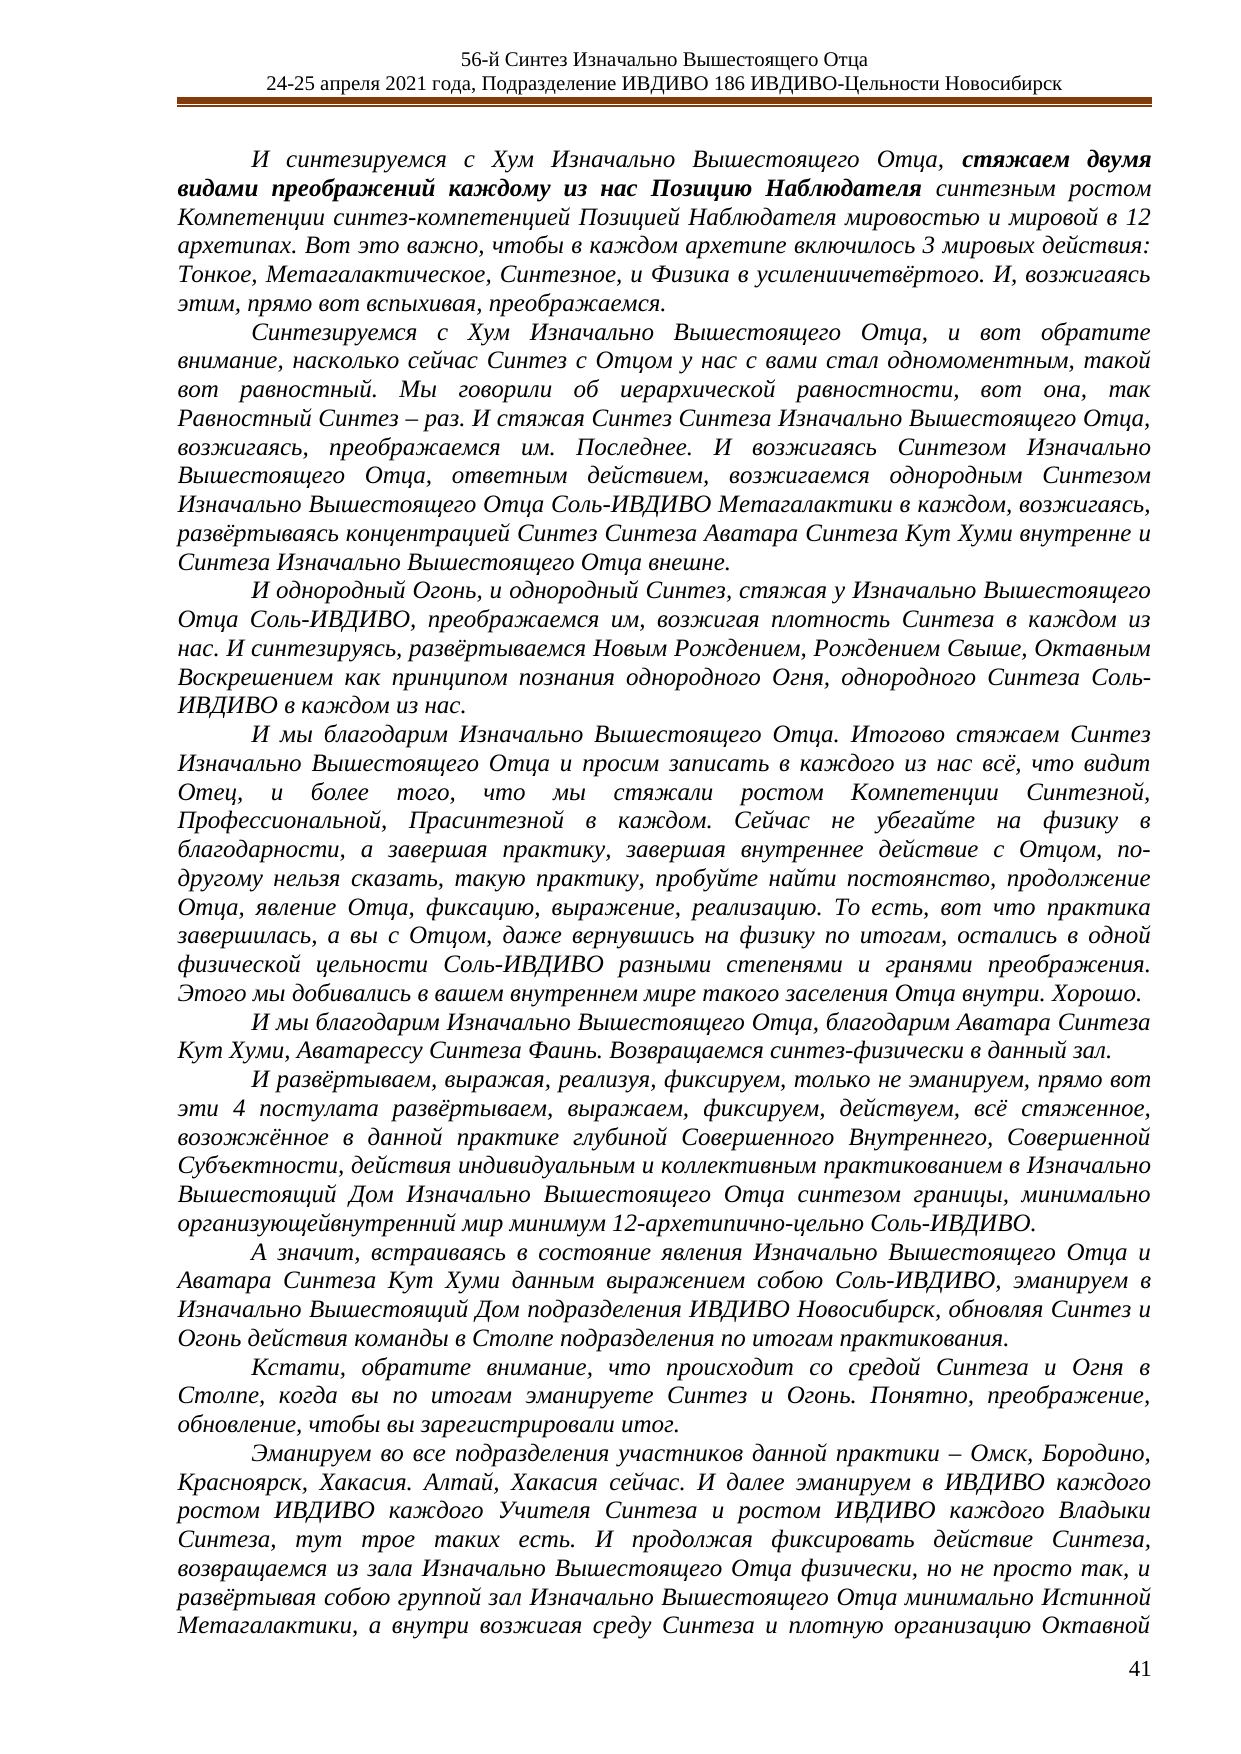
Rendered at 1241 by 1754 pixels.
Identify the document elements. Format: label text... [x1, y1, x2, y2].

text Синтезируемся с Хум Изначально Вышестоящего Отца, и вот обратите внимание, насколько сейчас Синтез с Отцом у нас с вами стал одномоментным, такой вот равностный. Мы говорили об иерархической равностности, вот она, так Равностный Синтез – раз. И стяжая Синтез Синтеза Изначально Вышестоящего Отца, возжигаясь, преображаемся им. Последнее. И возжигаясь Синтезом Изначально Вышестоящего Отца, ответным действием, возжигаемся однородным Синтезом Изначально Вышестоящего Отца Соль-ИВДИВО Метагалактики в каждом, возжигаясь, развёртываясь концентрацией Синтез Синтеза Аватара Синтеза Кут Хуми внутренне и Синтеза Изначально Вышестоящего Отца внешне. [177, 317, 1152, 576]
text И мы благодарим Изначально Вышестоящего Отца, благодарим Аватара Синтеза Кут Хуми, Аватарессу Синтеза Фаинь. Возвращаемся синтез-физически в данный зал. [177, 1007, 1152, 1064]
text И синтезируемся с Хум Изначально Вышестоящего Отца, стяжаем двумя видами преображений каждому из нас Позицию Наблюдателя синтезным ростом Компетенции синтез-компетенцией Позицией Наблюдателя мировостью и мировой в 12 архетипах. Вот это важно, чтобы в каждом архетипе включилось 3 мировых действия: Тонкое, Метагалактическое, Синтезное, и Физика в усилениичетвёртого. И, возжигаясь этим, прямо вот вспыхивая, преображаемся. [177, 144, 1152, 317]
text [177, 1438, 1152, 1639]
text И развёртываем, выражая, реализуя, фиксируем, только не эманируем, прямо вот эти 4 постулата развёртываем, выражаем, фиксируем, действуем, всё стяженное, возожжённое в данной практике глубиной Совершенного Внутреннего, Совершенной Субъектности, действия индивидуальным и коллективным практикованием в Изначально Вышестоящий Дом Изначально Вышестоящего Отца синтезом границы, минимально организующейвнутренний мир минимум 12-архетипично-цельно Соль-ИВДИВО. [177, 1064, 1152, 1237]
text И мы благодарим Изначально Вышестоящего Отца. Итогово стяжаем Синтез Изначально Вышестоящего Отца и просим записать в каждого из нас всё, что видит Отец, и более того, что мы стяжали ростом Компетенции Синтезной, Профессиональной, Прасинтезной в каждом. Сейчас не убегайте на физику в благодарности, а завершая практику, завершая внутреннее действие с Отцом, по-другому нельзя сказать, такую практику, пробуйте найти постоянство, продолжение Отца, явление Отца, фиксацию, выражение, реализацию. То есть, вот что практика завершилась, а вы с Отцом, даже вернувшись на физику по итогам, остались в одной физической цельности Соль-ИВДИВО разными степенями и гранями преображения. Этого мы добивались в вашем внутреннем мире такого заселения Отца внутри. Хорошо. [177, 719, 1152, 1007]
text А значит, встраиваясь в состояние явления Изначально Вышестоящего Отца и Аватара Синтеза Кут Хуми данным выражением собою Соль-ИВДИВО, эманируем в Изначально Вышестоящий Дом подразделения ИВДИВО Новосибирск, обновляя Синтез и Огонь действия команды в Столпе подразделения по итогам практикования. [177, 1237, 1152, 1352]
text И однородный Огонь, и однородный Синтез, стяжая у Изначально Вышестоящего Отца Соль-ИВДИВО, преображаемся им, возжигая плотность Синтеза в каждом из нас. И синтезируясь, развёртываемся Новым Рождением, Рождением Свыше, Октавным Воскрешением как принципом познания однородного Огня, однородного Синтеза Соль-ИВДИВО в каждом из нас. [177, 576, 1152, 719]
text Кстати, обратите внимание, что происходит со средой Синтеза и Огня в Столпе, когда вы по итогам эманируете Синтез и Огонь. Понятно, преображение, обновление, чтобы вы зарегистрировали итог. [177, 1352, 1152, 1438]
